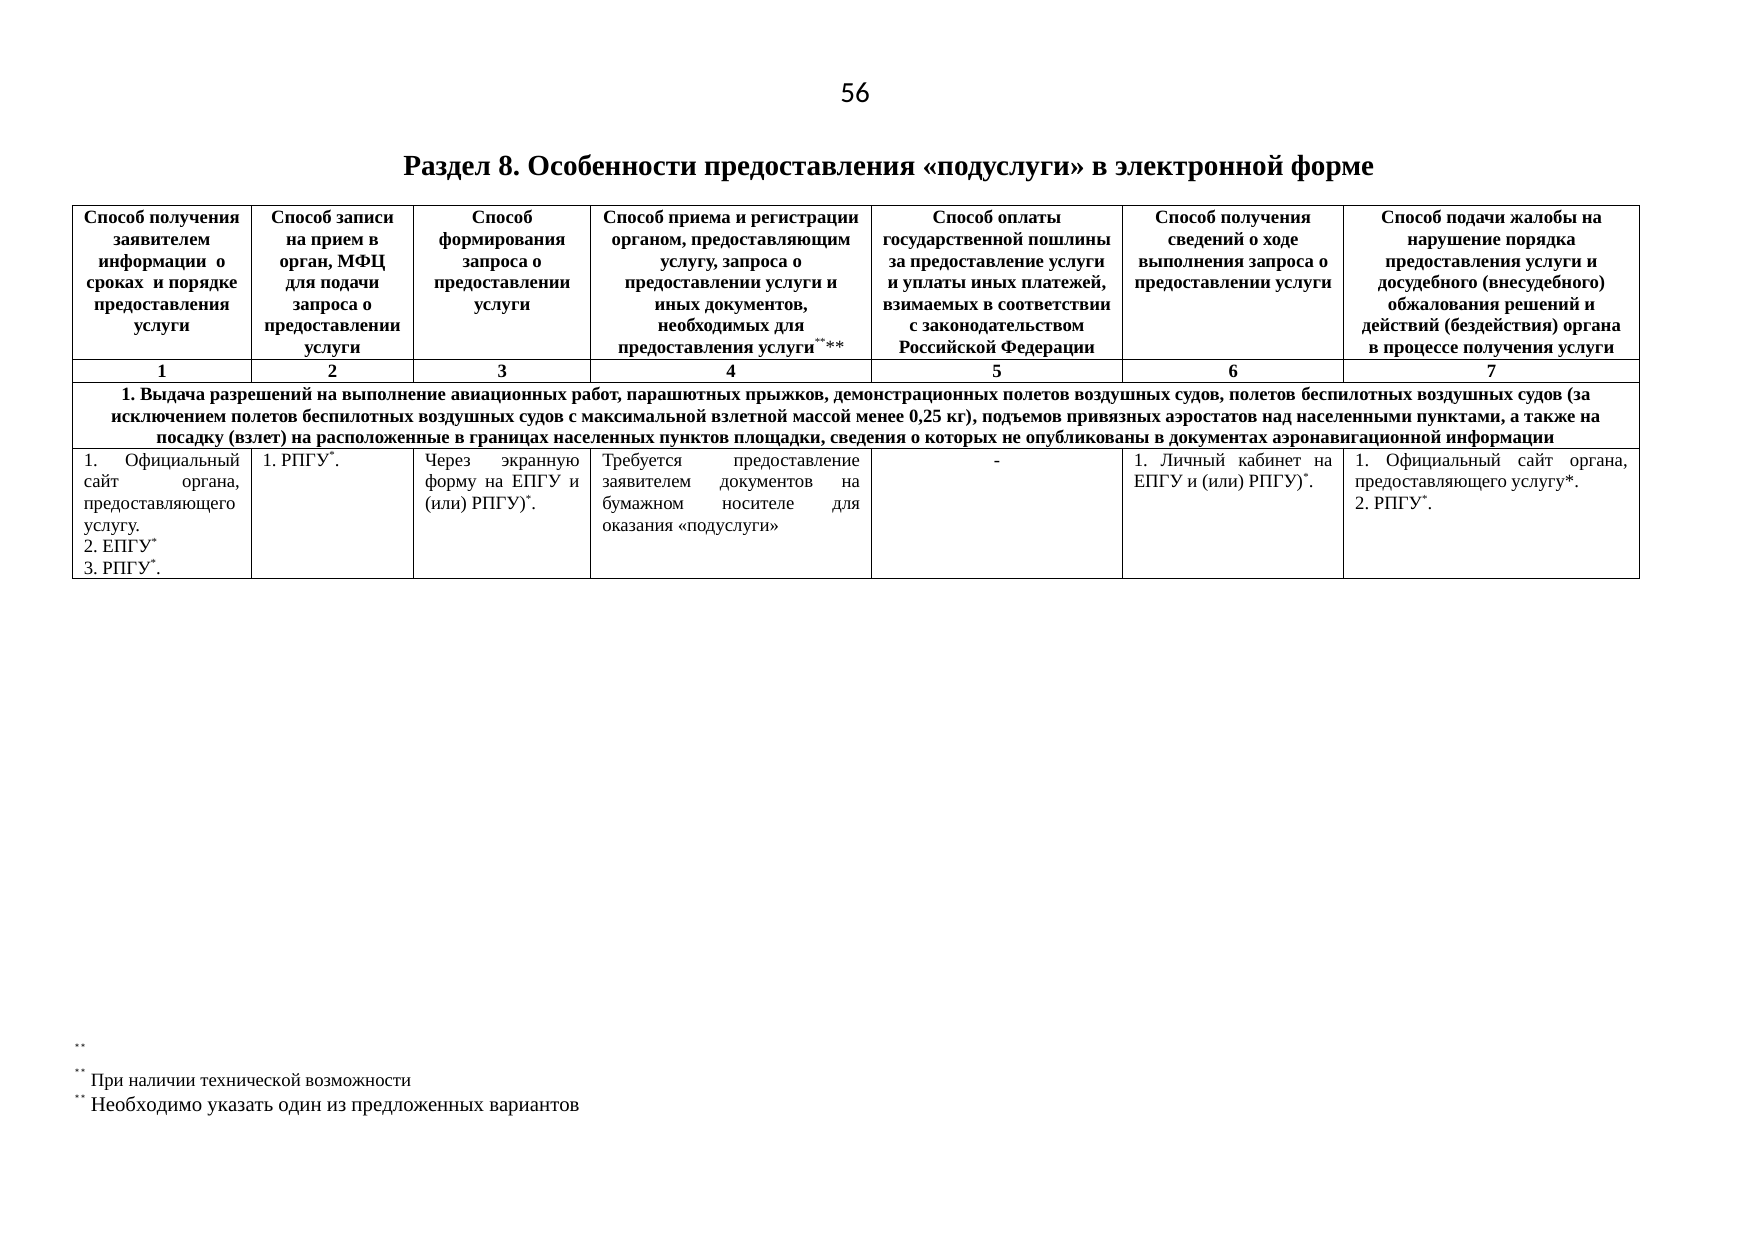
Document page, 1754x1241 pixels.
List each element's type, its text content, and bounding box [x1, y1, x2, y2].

table_cell 1. Выдача разрешений на выполнение авиационных работ, парашютных прыжков, демонстрационных полетов воздушных судов, полетов беспилотных воздушных судов (за исключением полетов беспилотных воздушных судов с максимальной взлетной массой менее 0,25 кг), подъемов привязных аэростатов над населенными пунктами, а также на посадку (взлет) на расположенные в границах населенных пунктов площадки, сведения о которых не опубликованы в документах аэронавигационной информации [73, 383, 1639, 448]
table_cell 2 [252, 360, 413, 382]
table_cell - [872, 449, 1122, 578]
table_cell 6 [1123, 360, 1343, 382]
table_cell 1. Официальный сайт органа, предоставляющего услугу*. 2. РПГУ*. [1344, 449, 1639, 578]
table_header Способ получения заявителем информации о сроках и порядке предоставления услуги [73, 206, 251, 359]
table_header Способ получения сведений о ходе выполнения запроса о предоставлении услуги [1123, 206, 1343, 359]
table_cell Через экранную форму на ЕПГУ и (или) РПГУ)*. [414, 449, 590, 578]
table_header Способ записи на прием в орган, МФЦ для подачи запроса о предоставлении услуги [252, 206, 413, 359]
table_cell 5 [872, 360, 1122, 382]
table_header Способ оплаты государственной пошлины за предоставление услуги и уплаты иных платежей, взимаемых в соответствии с законодательством Российской Федерации [872, 206, 1122, 359]
table_cell Требуется предоставление заявителем документов на бумажном носителе для оказания «подуслуги» [591, 449, 871, 578]
table_cell 1. Личный кабинет на ЕПГУ и (или) РПГУ)*. [1123, 449, 1343, 578]
table_cell 1. РПГУ*. [252, 449, 413, 578]
table_cell 1. Официальный сайт органа, предоставляющего услугу. 2. ЕПГУ* 3. РПГУ*. [73, 449, 251, 578]
table_header Способ подачи жалобы на нарушение порядка предоставления услуги и досудебного (внесудебного) обжалования решений и действий (бездействия) органа в процессе получения услуги [1344, 206, 1639, 359]
text Раздел 8. Особенности предоставления «подуслуги» в электронной форме [74, 148, 1644, 181]
table_cell 3 [414, 360, 590, 382]
table_cell 7 [1344, 360, 1639, 382]
table_header Способ приема и регистрации органом, предоставляющим услугу, запроса о предоставлении услуги и иных документов, необходимых для предоставления услуги** [591, 206, 871, 359]
table_cell 4 [591, 360, 871, 382]
table_cell 1 [73, 360, 251, 382]
table_header Способ формирования запроса о предоставлении услуги [414, 206, 590, 359]
